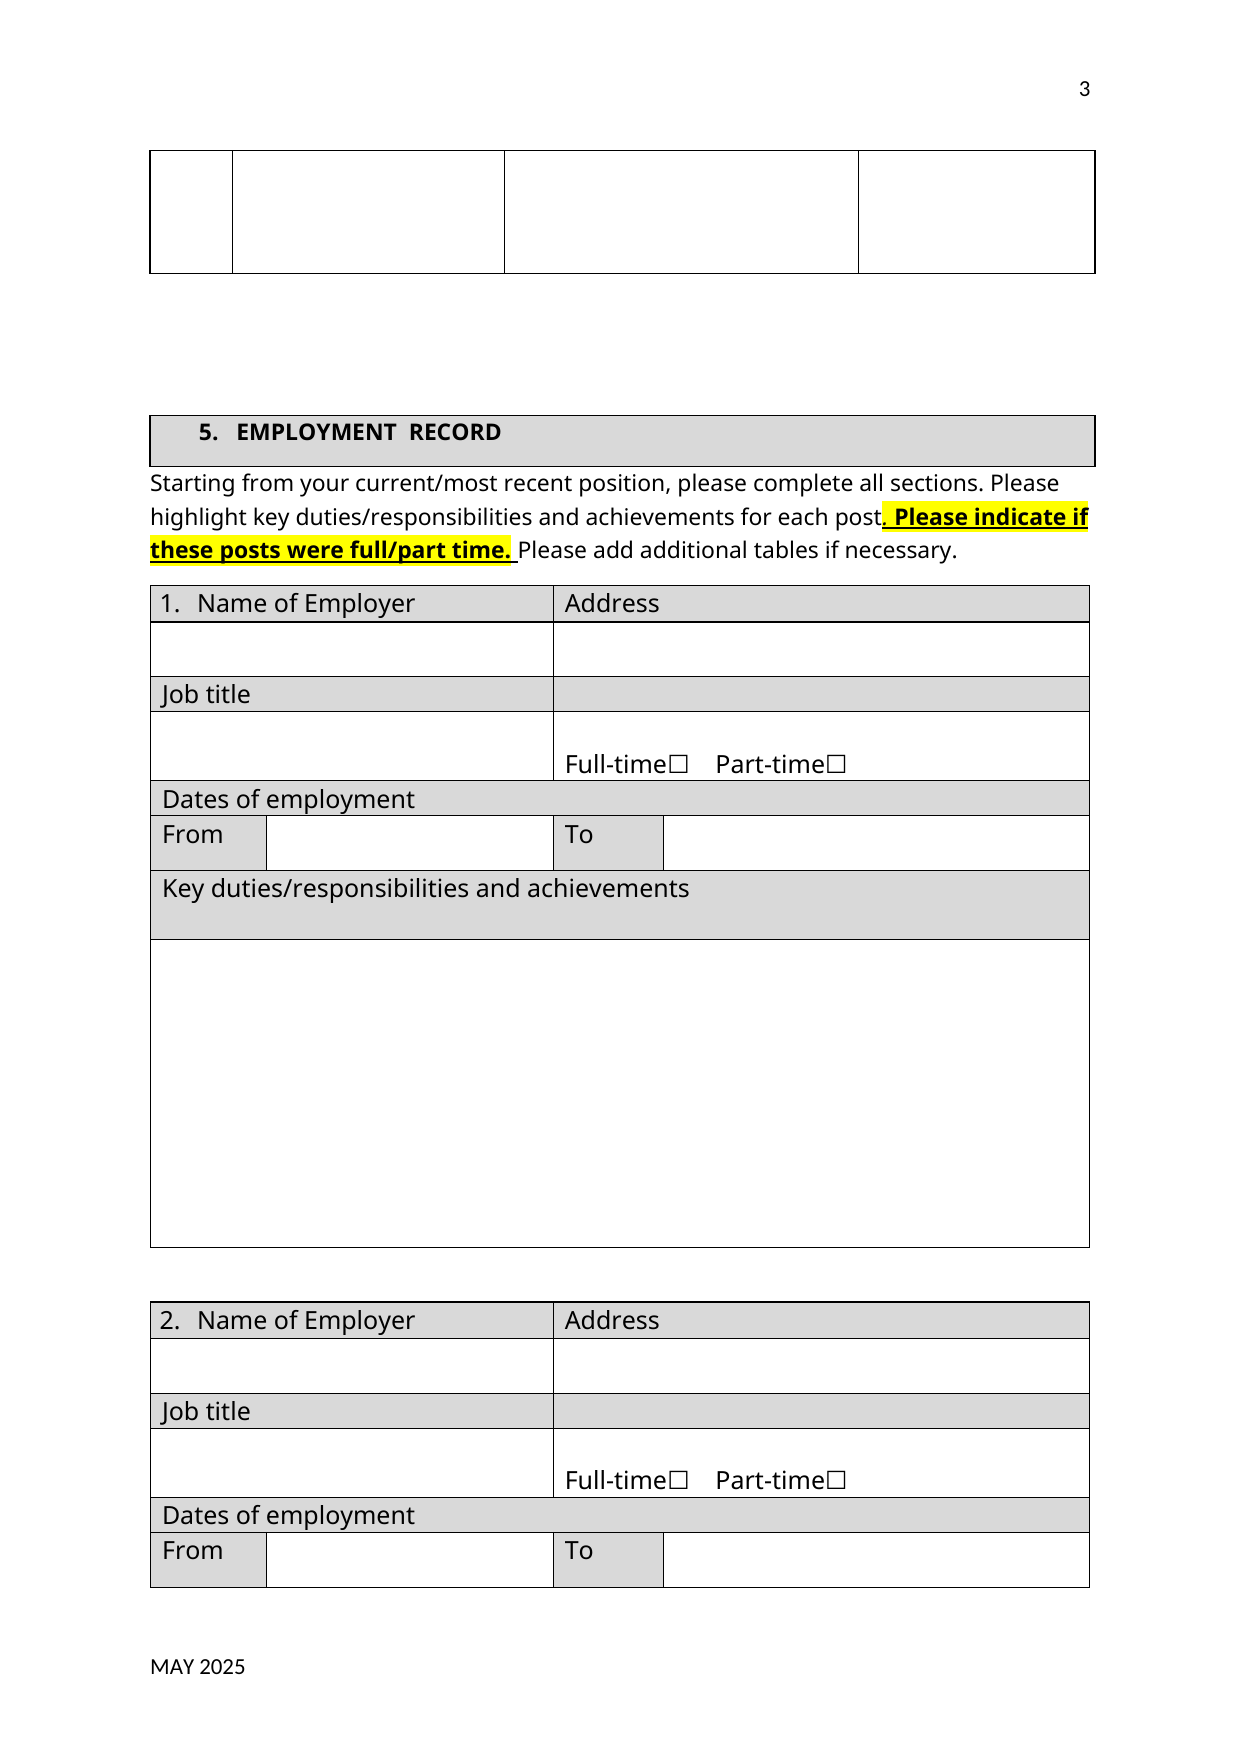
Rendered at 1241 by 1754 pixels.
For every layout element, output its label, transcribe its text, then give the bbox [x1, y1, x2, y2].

table_cell [505, 151, 858, 273]
table_header Address [554, 586, 1089, 621]
table_cell Full-time Part-time [554, 712, 1089, 780]
table_header EMPLOYMENT RECORD [151, 416, 1094, 466]
table_cell To [554, 1533, 663, 1587]
text Starting from your current/most recent position, please complete all sections. Please highlight key duties/responsibilities and achievements for each post. Please indicate if these posts were full/part time. Please add additional tables if necessary. [150, 467, 1090, 566]
table_cell [151, 940, 1089, 1247]
table_header Name of Employer [151, 586, 553, 621]
table_header Address [554, 1303, 1089, 1338]
table_cell Job title [151, 677, 553, 711]
table_cell [554, 1339, 1089, 1392]
table_cell Key duties/responsibilities and achievements [151, 871, 1089, 939]
table_cell Dates of employment [151, 1498, 1089, 1532]
table_cell [859, 151, 1094, 273]
table_cell [554, 1394, 1089, 1428]
table_cell [664, 816, 1089, 870]
table_cell From [151, 816, 266, 870]
table_cell From [151, 1533, 266, 1587]
table_cell Job title [151, 1394, 553, 1428]
table_cell Dates of employment [151, 781, 1089, 815]
table_header Name of Employer [151, 1303, 553, 1338]
table_cell [664, 1533, 1089, 1587]
table_cell [151, 623, 553, 676]
table_cell [151, 712, 553, 780]
table_cell [554, 623, 1089, 676]
table_cell Full-time Part-time [554, 1429, 1089, 1497]
table_cell To [554, 816, 663, 870]
table_cell [267, 816, 553, 870]
table_cell [554, 677, 1089, 711]
table_cell [267, 1533, 553, 1587]
table_cell [233, 151, 504, 273]
table_cell [151, 1339, 553, 1392]
table_cell [151, 1429, 553, 1497]
table_cell [151, 151, 232, 273]
